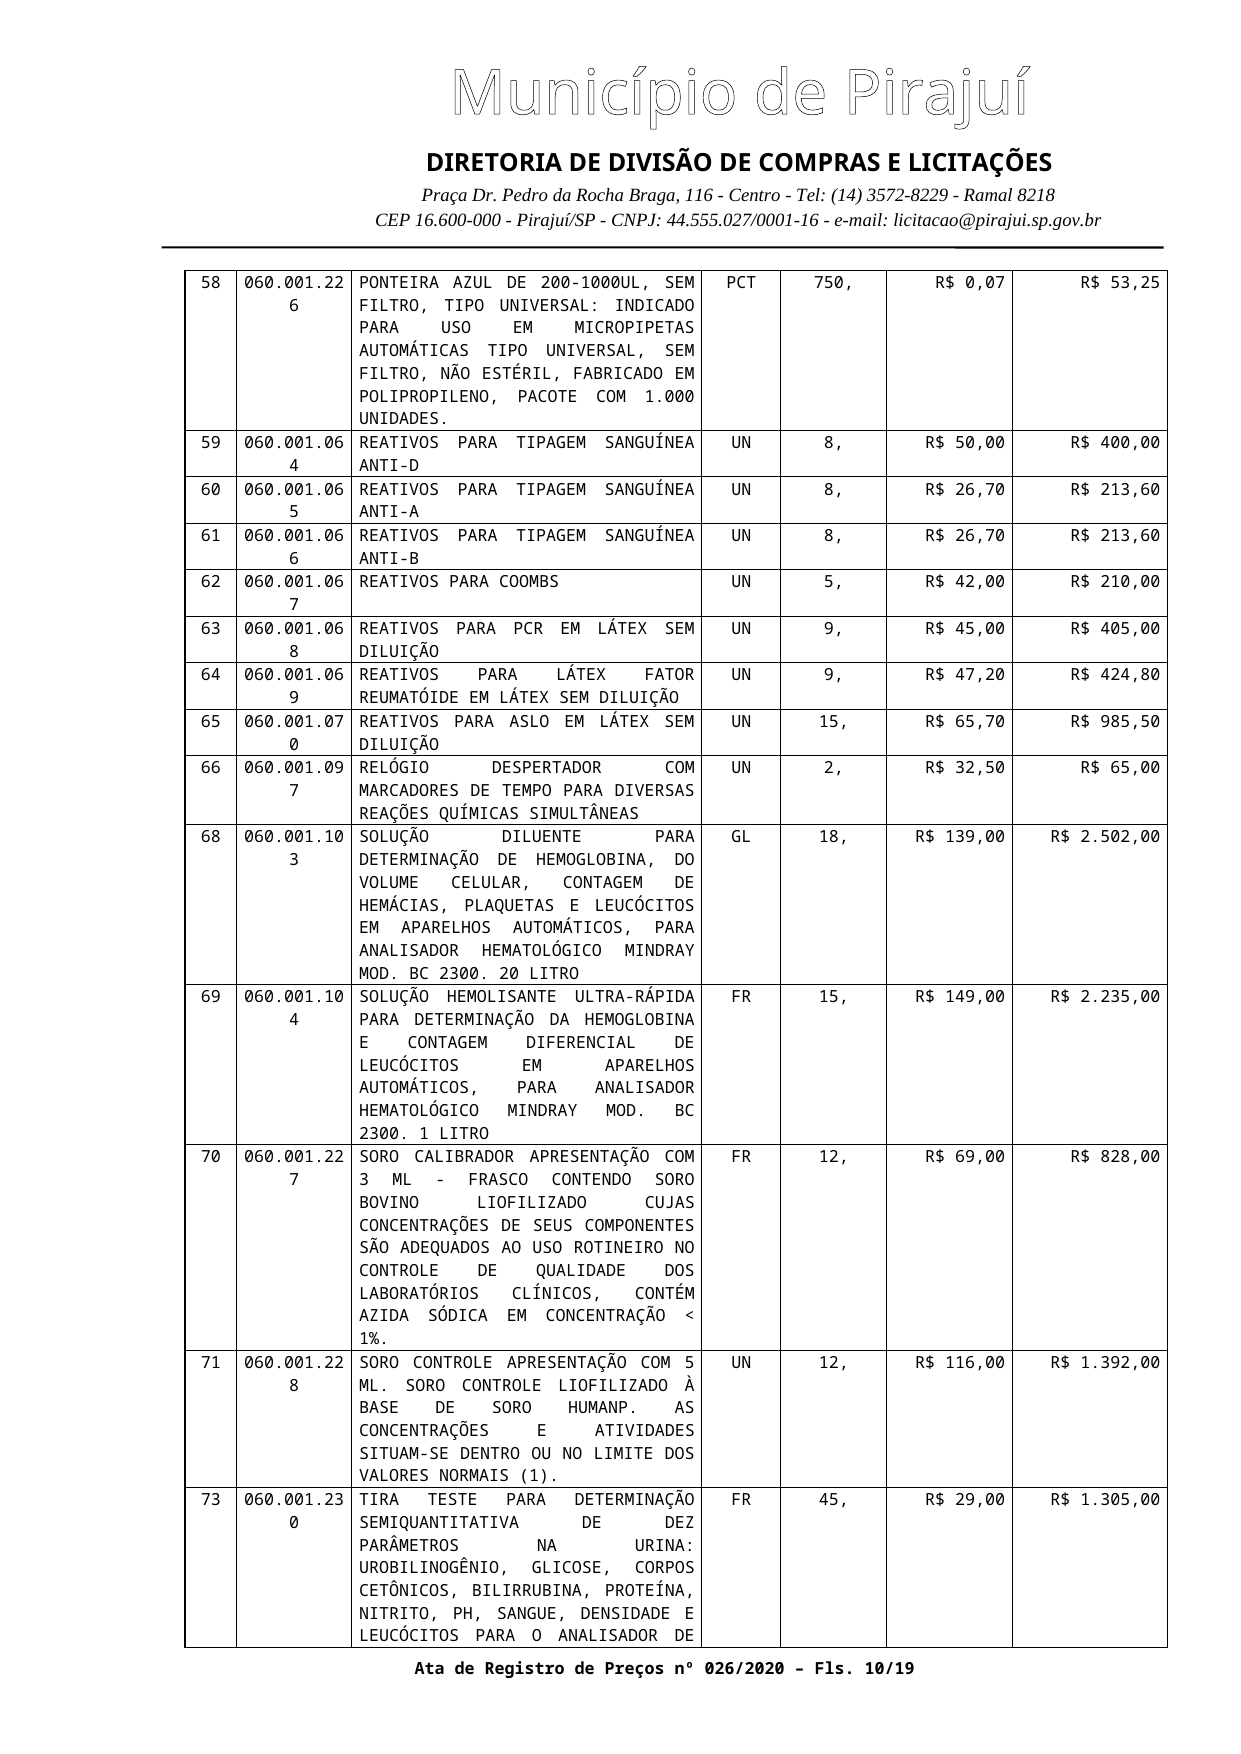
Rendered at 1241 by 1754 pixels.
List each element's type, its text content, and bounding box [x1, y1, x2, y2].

table_cell R$ 50,00 [887, 431, 1012, 476]
table_cell REATIVOS PARA COOMBS [352, 570, 701, 616]
table_cell 18, [781, 825, 886, 984]
table_cell R$ 26,70 [887, 524, 1012, 569]
table_cell 8, [781, 431, 886, 476]
table_cell 060.001.228 [237, 1351, 351, 1487]
table_cell 060.001.227 [237, 1145, 351, 1349]
table_cell R$ 53,25 [1013, 271, 1167, 430]
table_cell R$ 213,60 [1013, 477, 1167, 523]
table_cell 69 [186, 985, 236, 1144]
table_cell UN [702, 710, 780, 755]
table_cell 63 [186, 617, 236, 662]
table_cell R$ 65,70 [887, 710, 1012, 755]
table_cell 060.001.068 [237, 617, 351, 662]
table_cell 64 [186, 663, 236, 708]
table_cell 66 [186, 756, 236, 824]
table_cell 68 [186, 825, 236, 984]
table_cell 060.001.069 [237, 663, 351, 708]
table_cell UN [702, 1351, 780, 1487]
table_cell UN [702, 663, 780, 708]
table_cell UN [702, 617, 780, 662]
table_cell R$ 29,00 [887, 1488, 1012, 1647]
table_cell 9, [781, 617, 886, 662]
table_cell R$ 1.392,00 [1013, 1351, 1167, 1487]
table_cell 060.001.097 [237, 756, 351, 824]
table_cell RELÓGIO DESPERTADOR COM MARCADORES DE TEMPO PARA DIVERSAS REAÇÕES QUÍMICAS SIMULTÂNEAS [352, 756, 701, 824]
table_cell UN [702, 756, 780, 824]
table_cell 58 [186, 271, 236, 430]
table_cell 12, [781, 1351, 886, 1487]
table_cell 70 [186, 1145, 236, 1349]
table_cell R$ 400,00 [1013, 431, 1167, 476]
table_cell R$ 424,80 [1013, 663, 1167, 708]
table_cell 65 [186, 710, 236, 755]
table_cell REATIVOS PARA TIPAGEM SANGUÍNEA ANTI-B [352, 524, 701, 569]
table_cell SOLUÇÃO HEMOLISANTE ULTRA-RÁPIDA PARA DETERMINAÇÃO DA HEMOGLOBINA E CONTAGEM DIFERENCIAL DE LEUCÓCITOS EM APARELHOS AUTOMÁTICOS, PARA ANALISADOR HEMATOLÓGICO MINDRAY MOD. BC 2300. 1 LITRO [352, 985, 701, 1144]
table_cell SOLUÇÃO DILUENTE PARA DETERMINAÇÃO DE HEMOGLOBINA, DO VOLUME CELULAR, CONTAGEM DE HEMÁCIAS, PLAQUETAS E LEUCÓCITOS EM APARELHOS AUTOMÁTICOS, PARA ANALISADOR HEMATOLÓGICO MINDRAY MOD. BC 2300. 20 LITRO [352, 825, 701, 984]
table_cell 060.001.064 [237, 431, 351, 476]
table_cell UN [702, 477, 780, 523]
table_cell 15, [781, 985, 886, 1144]
table_cell R$ 45,00 [887, 617, 1012, 662]
table_cell 060.001.067 [237, 570, 351, 616]
table_cell FR [702, 1488, 780, 1647]
table_cell UN [702, 524, 780, 569]
table_cell 2, [781, 756, 886, 824]
table_cell 060.001.104 [237, 985, 351, 1144]
table_cell R$ 405,00 [1013, 617, 1167, 662]
table_cell UN [702, 570, 780, 616]
table_cell 8, [781, 477, 886, 523]
table_cell 5, [781, 570, 886, 616]
table_cell 71 [186, 1351, 236, 1487]
table_cell R$ 1.305,00 [1013, 1488, 1167, 1647]
table_cell R$ 116,00 [887, 1351, 1012, 1487]
table_cell R$ 2.235,00 [1013, 985, 1167, 1144]
table_cell R$ 47,20 [887, 663, 1012, 708]
table_cell R$ 149,00 [887, 985, 1012, 1144]
table_cell REATIVOS PARA TIPAGEM SANGUÍNEA ANTI-D [352, 431, 701, 476]
table_cell 61 [186, 524, 236, 569]
table_cell UN [702, 431, 780, 476]
table_cell PONTEIRA AZUL DE 200-1000UL, SEM FILTRO, TIPO UNIVERSAL: INDICADO PARA USO EM MICROPIPETAS AUTOMÁTICAS TIPO UNIVERSAL, SEM FILTRO, NÃO ESTÉRIL, FABRICADO EM POLIPROPILENO, PACOTE COM 1.000 UNIDADES. [352, 271, 701, 430]
table_cell 73 [186, 1488, 236, 1647]
table_cell REATIVOS PARA PCR EM LÁTEX SEM DILUIÇÃO [352, 617, 701, 662]
table_cell 060.001.226 [237, 271, 351, 430]
table_cell FR [702, 985, 780, 1144]
table_cell R$ 139,00 [887, 825, 1012, 984]
table_cell R$ 32,50 [887, 756, 1012, 824]
table_cell R$ 0,07 [887, 271, 1012, 430]
table_cell R$ 65,00 [1013, 756, 1167, 824]
table_cell R$ 213,60 [1013, 524, 1167, 569]
table_cell R$ 26,70 [887, 477, 1012, 523]
table_cell 060.001.103 [237, 825, 351, 984]
table_cell 59 [186, 431, 236, 476]
table_cell SORO CALIBRADOR APRESENTAÇÃO COM 3 ML - FRASCO CONTENDO SORO BOVINO LIOFILIZADO CUJAS CONCENTRAÇÕES DE SEUS COMPONENTES SÃO ADEQUADOS AO USO ROTINEIRO NO CONTROLE DE QUALIDADE DOS LABORATÓRIOS CLÍNICOS, CONTÉM AZIDA SÓDICA EM CONCENTRAÇÃO < 1%. [352, 1145, 701, 1349]
table_cell 060.001.066 [237, 524, 351, 569]
table_cell 750, [781, 271, 886, 430]
table_cell REATIVOS PARA LÁTEX FATOR REUMATÓIDE EM LÁTEX SEM DILUIÇÃO [352, 663, 701, 708]
table_cell 8, [781, 524, 886, 569]
table_cell 15, [781, 710, 886, 755]
table_cell 060.001.065 [237, 477, 351, 523]
table_cell 12, [781, 1145, 886, 1349]
table_cell SORO CONTROLE APRESENTAÇÃO COM 5 ML. SORO CONTROLE LIOFILIZADO À BASE DE SORO HUMANP. AS CONCENTRAÇÕES E ATIVIDADES SITUAM-SE DENTRO OU NO LIMITE DOS VALORES NORMAIS (1). [352, 1351, 701, 1487]
table_cell R$ 985,50 [1013, 710, 1167, 755]
table_cell R$ 828,00 [1013, 1145, 1167, 1349]
table_cell R$ 2.502,00 [1013, 825, 1167, 984]
table_cell REATIVOS PARA ASLO EM LÁTEX SEM DILUIÇÃO [352, 710, 701, 755]
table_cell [352, 1488, 701, 1647]
table_cell 9, [781, 663, 886, 708]
table_cell 62 [186, 570, 236, 616]
table_cell R$ 42,00 [887, 570, 1012, 616]
table_cell GL [702, 825, 780, 984]
table_cell 45, [781, 1488, 886, 1647]
table_cell 60 [186, 477, 236, 523]
table_cell PCT [702, 271, 780, 430]
table_cell REATIVOS PARA TIPAGEM SANGUÍNEA ANTI-A [352, 477, 701, 523]
table_cell 060.001.070 [237, 710, 351, 755]
table_cell FR [702, 1145, 780, 1349]
table_cell R$ 69,00 [887, 1145, 1012, 1349]
table_cell 060.001.230 [237, 1488, 351, 1647]
table_cell R$ 210,00 [1013, 570, 1167, 616]
